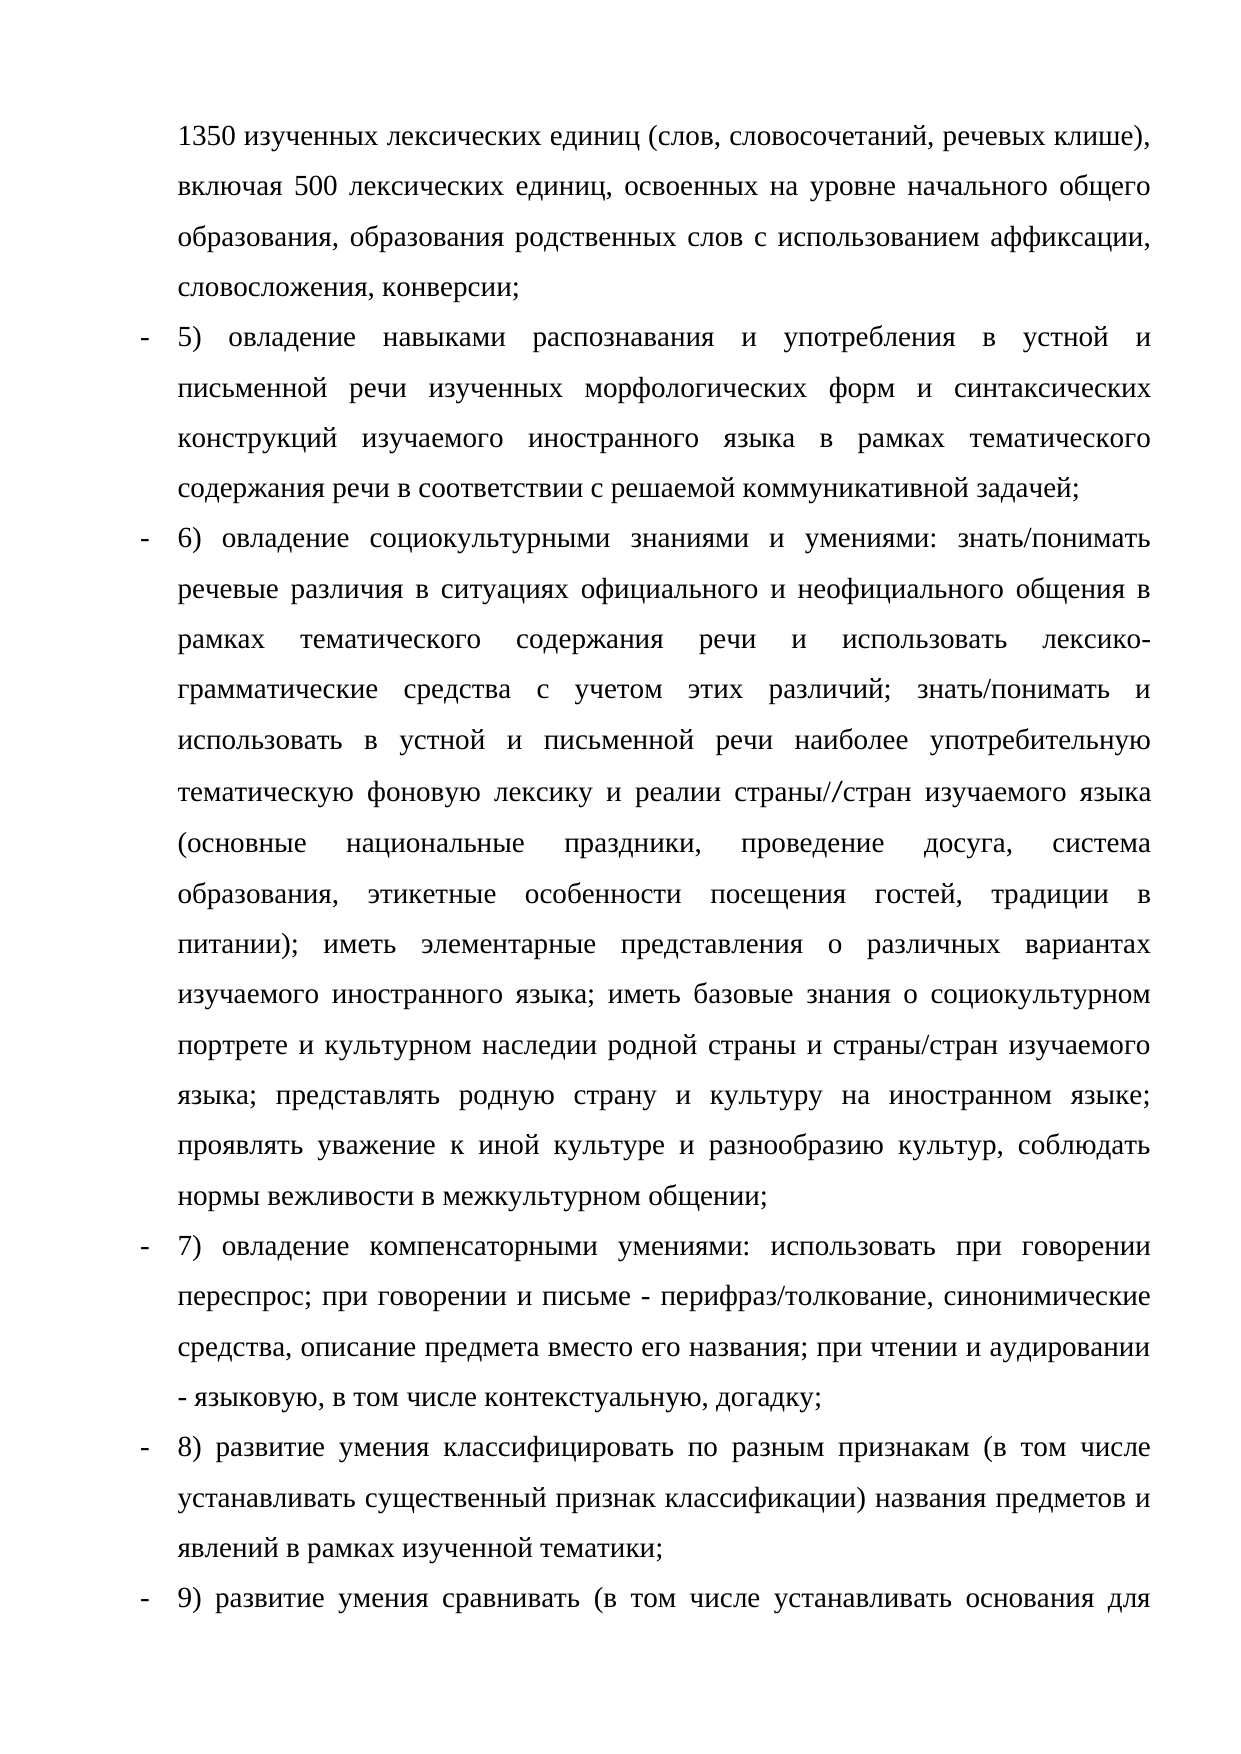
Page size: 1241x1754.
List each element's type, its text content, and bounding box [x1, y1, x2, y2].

list 7) овладение компенсаторными умениями: использовать при говорении переспрос; при говорении и письме - перифраз/толкование, синонимические средства, описание предмета вместо его названия; при чтении и аудировании - языковую, в том числе контекстуальную, догадку; [140, 1228, 1152, 1413]
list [140, 118, 1152, 303]
list 5) овладение навыками распознавания и употребления в устной и письменной речи изученных морфологических форм и синтаксических конструкций изучаемого иностранного языка в рамках тематического содержания речи в соответствии с решаемой коммуникативной задачей; [140, 319, 1152, 504]
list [140, 1580, 1152, 1614]
list 6) овладение социокультурными знаниями и умениями: знать/понимать речевые различия в ситуациях официального и неофициального общения в рамках тематического содержания речи и использовать лексико-грамматические средства с учетом этих различий; знать/понимать и использовать в устной и письменной речи наиболее употребительную тематическую фоновую лексику и реалии страны//стран изучаемого языка (основные национальные праздники, проведение досуга, система образования, этикетные особенности посещения гостей, традиции в питании); иметь элементарные представления о различных вариантах изучаемого иностранного языка; иметь базовые знания о социокультурном портрете и культурном наследии родной страны и страны/стран изучаемого языка; представлять родную страну и культуру на иностранном языке; проявлять уважение к иной культуре и разнообразию культур, соблюдать нормы вежливости в межкультурном общении; [140, 521, 1152, 1211]
list 8) развитие умения классифицировать по разным признакам (в том числе устанавливать существенный признак классификации) названия предметов и явлений в рамках изученной тематики; [140, 1429, 1152, 1563]
